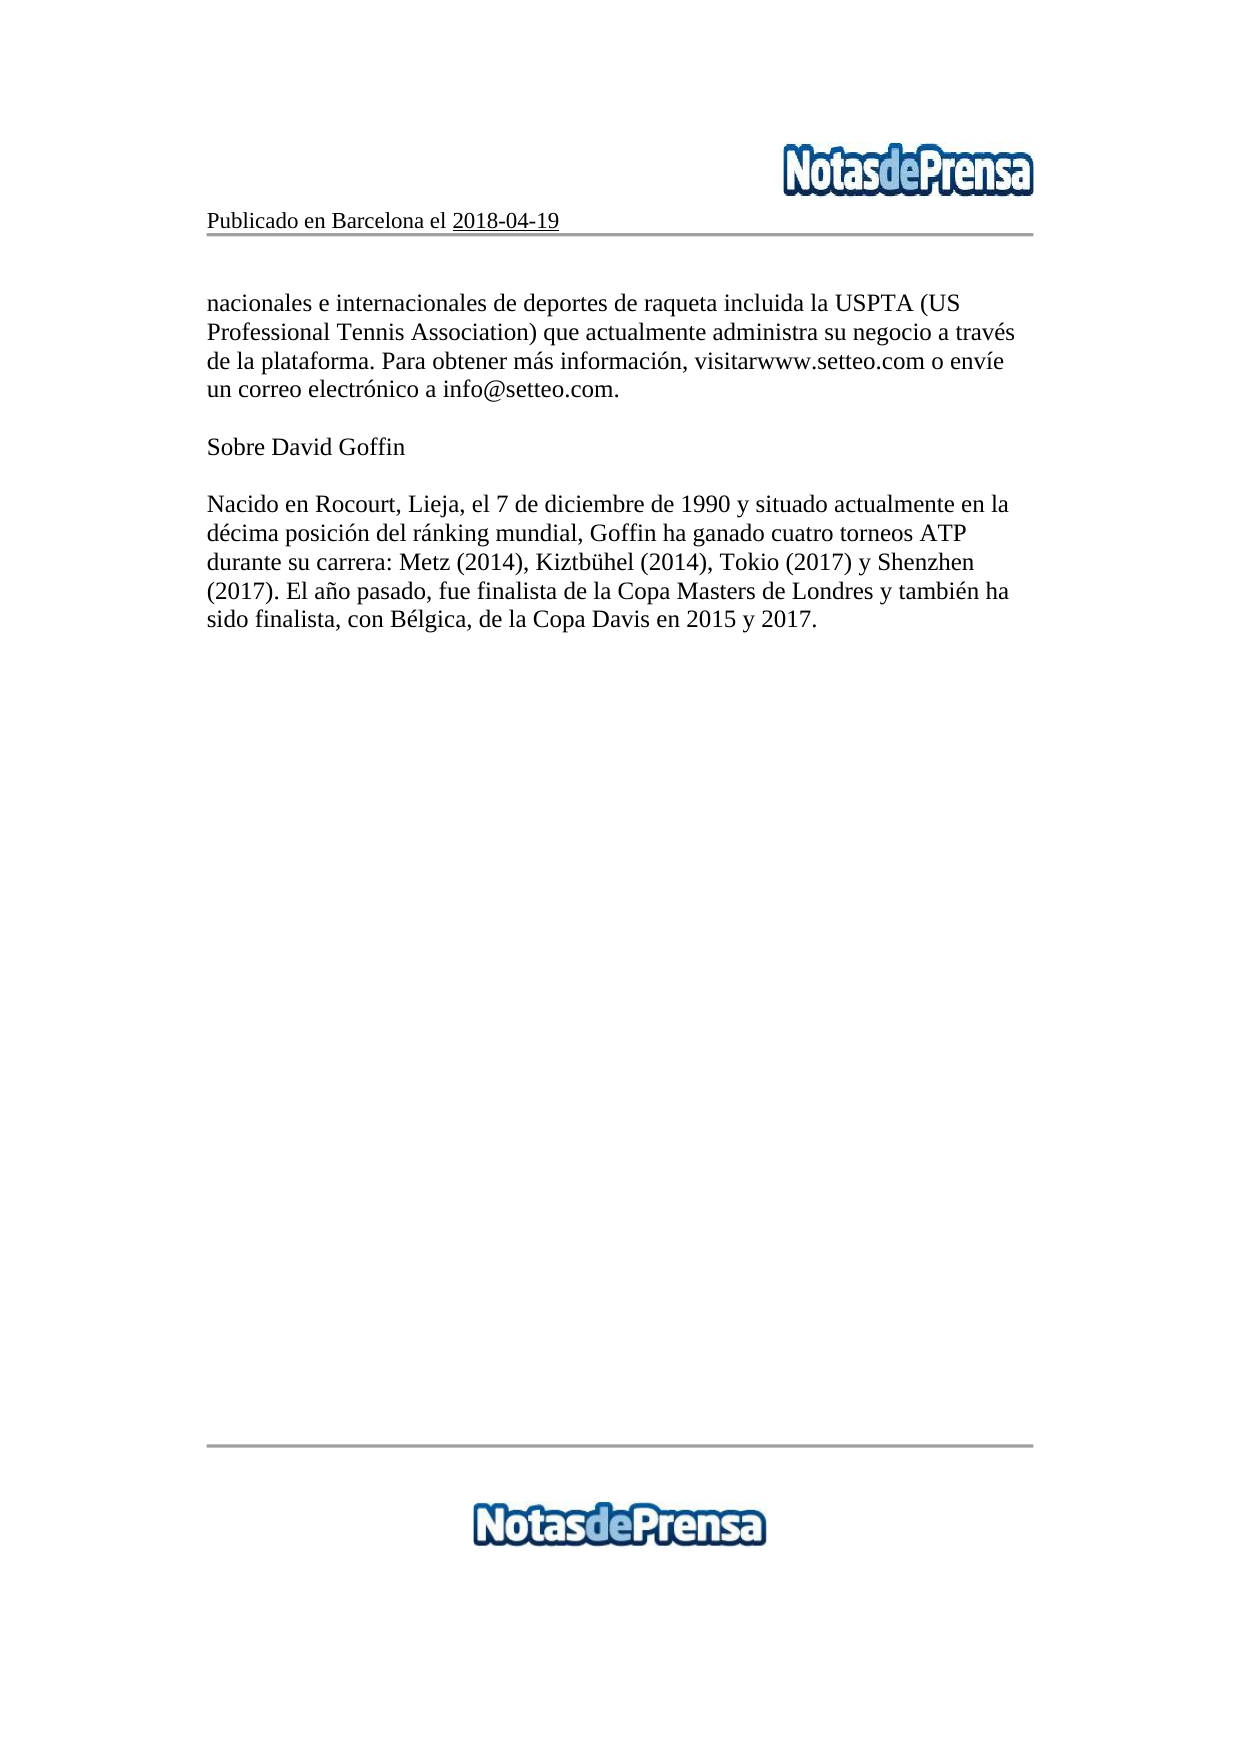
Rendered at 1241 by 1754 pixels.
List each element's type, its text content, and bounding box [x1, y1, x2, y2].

picture [473, 1501, 767, 1548]
picture [783, 142, 1034, 199]
